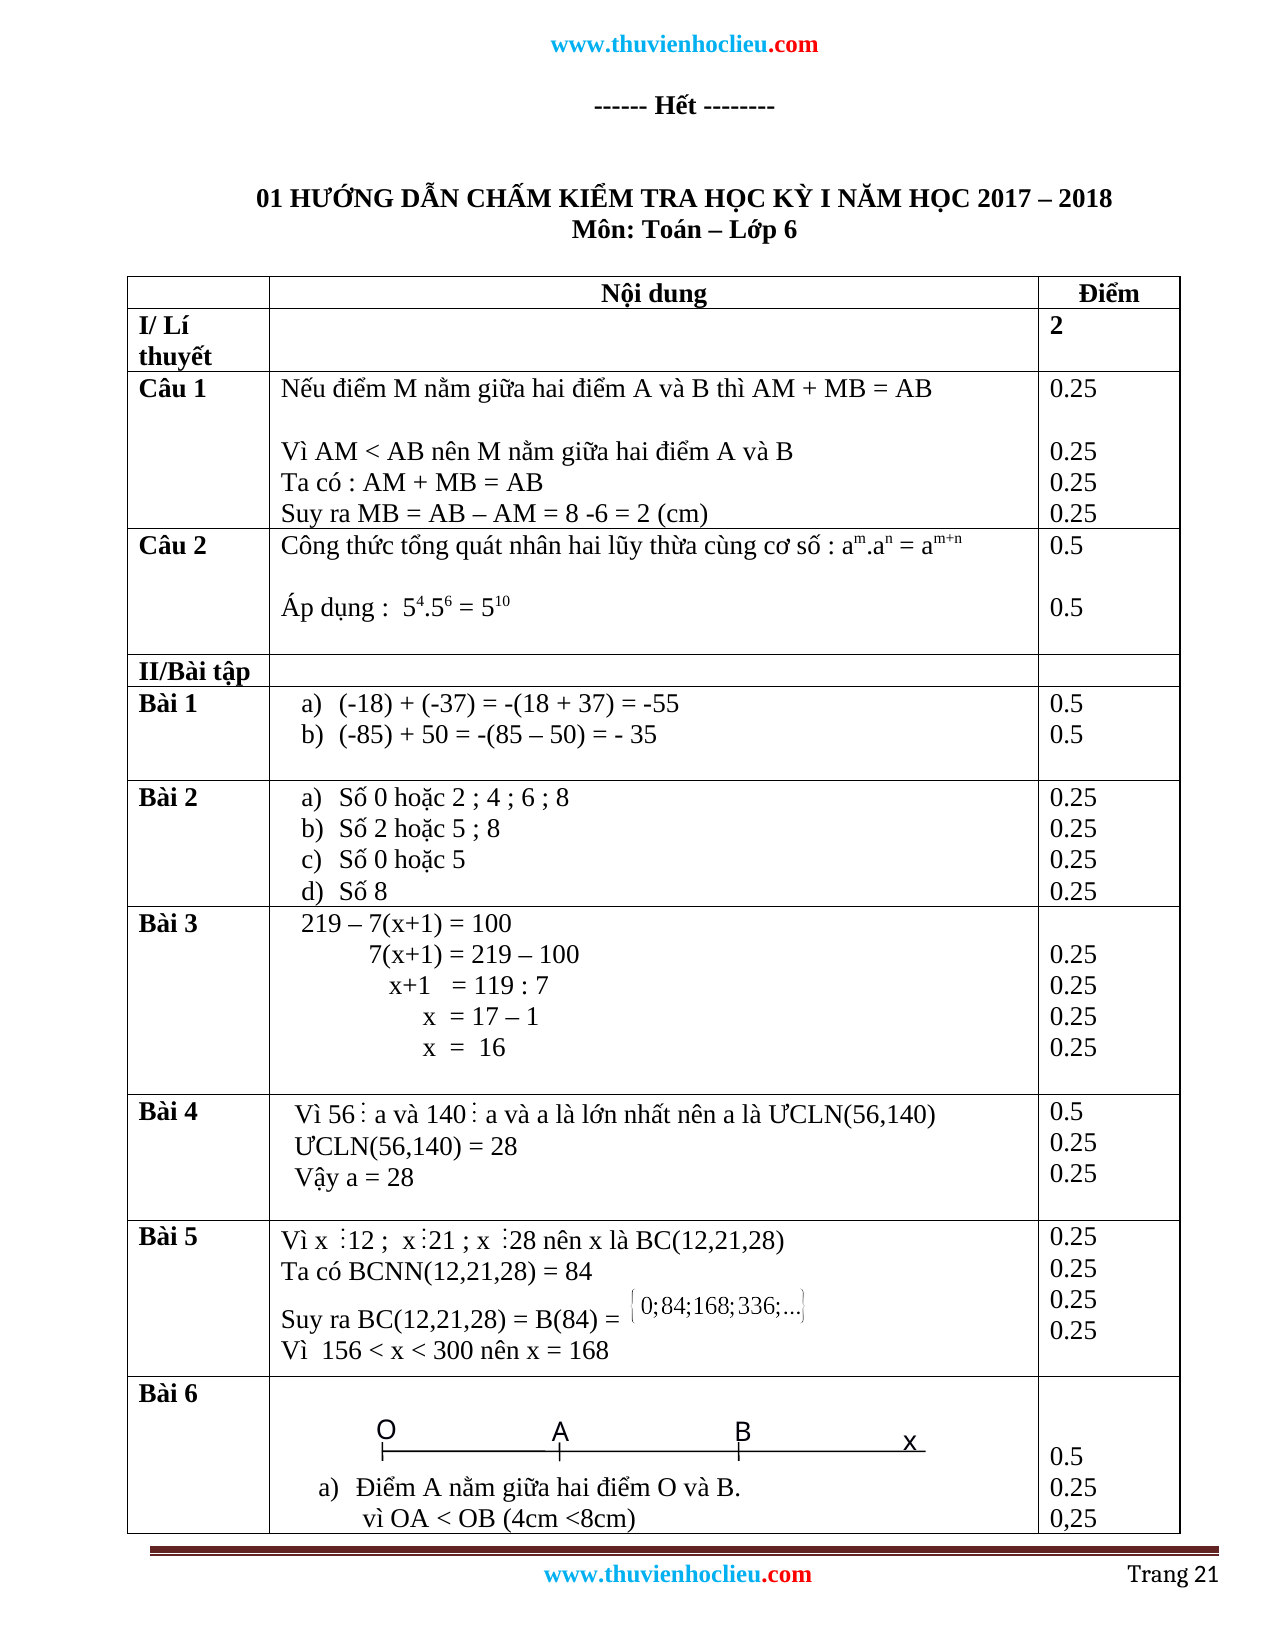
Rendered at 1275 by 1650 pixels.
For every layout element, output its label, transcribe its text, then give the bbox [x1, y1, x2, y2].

table_cell Nếu điểm M nằm giữa hai điểm A và B thì AM + MB = AB Vì AM < AB nên M nằm giữa hai điểm A và B Ta có : AM + MB = AB Suy ra MB = AB – AM = 8 -6 = 2 (cm) [270, 372, 1038, 528]
table_cell 0.5 0.5 [1039, 687, 1179, 780]
text Môn: Toán – Lớp 6 [150, 213, 1219, 244]
table_cell Bài 1 [128, 687, 269, 780]
table_header Điểm [1039, 277, 1179, 308]
table_cell Bài 5 [128, 1221, 269, 1376]
table_cell 219 – 7(x+1) = 100 7(x+1) = 219 – 100 x+1 = 119 : 7 x = 17 – 1 x = 16 [270, 907, 1038, 1094]
table_cell [1039, 655, 1179, 686]
table_cell 2 [1039, 309, 1179, 371]
text 01 HƯỚNG DẪN CHẤM KIỂM TRA HỌC KỲ I NĂM HỌC 2017 – 2018 [150, 182, 1219, 213]
table_cell Bài 6 [128, 1377, 269, 1533]
table_cell II/Bài tập [128, 655, 269, 686]
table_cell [270, 1377, 1038, 1533]
table_cell 0.25 0.25 0.25 0.25 [1039, 372, 1179, 528]
table_cell I/ Lí thuyết [128, 309, 269, 371]
table_cell Công thức tổng quát nhân hai lũy thừa cùng cơ số : am.an = am+n Áp dụng : 54.56 = 510 [270, 529, 1038, 654]
table_cell [270, 309, 1038, 371]
table_cell Bài 2 [128, 781, 269, 906]
table_cell Số 0 hoặc 2 ; 4 ; 6 ; 8 Số 2 hoặc 5 ; 8 Số 0 hoặc 5 Số 8 [270, 781, 1038, 906]
table_cell 0.25 0.25 0.25 0.25 [1039, 781, 1179, 906]
table_cell 0.5 0.25 0.25 [1039, 1095, 1179, 1219]
table_cell Bài 4 [128, 1095, 269, 1219]
table_header [128, 277, 269, 308]
table_cell Vì x 12 ; x21 ; x 28 nên x là BC(12,21,28) Ta có BCNN(12,21,28) = 84 Suy ra BC(12,21,28) = B(84) = Vì 156 < x < 300 nên x = 168 [270, 1221, 1038, 1376]
table_cell [270, 655, 1038, 686]
table_cell (-18) + (-37) = -(18 + 37) = -55 (-85) + 50 = -(85 – 50) = - 35 [270, 687, 1038, 780]
text ------ Hết -------- [150, 89, 1219, 120]
table_header Nội dung [270, 277, 1038, 308]
table_cell 0.25 0.25 0.25 0.25 [1039, 1221, 1179, 1376]
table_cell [1039, 1377, 1179, 1533]
table_cell Câu 2 [128, 529, 269, 654]
table_cell Câu 1 [128, 372, 269, 528]
table_cell 0.5 0.5 [1039, 529, 1179, 654]
table_cell Vì 56 a và 140 a và a là lớn nhất nên a là ƯCLN(56,140) ƯCLN(56,140) = 28 Vậy a = 28 [270, 1095, 1038, 1219]
table_cell Bài 3 [128, 907, 269, 1094]
table_cell 0.25 0.25 0.25 0.25 [1039, 907, 1179, 1094]
